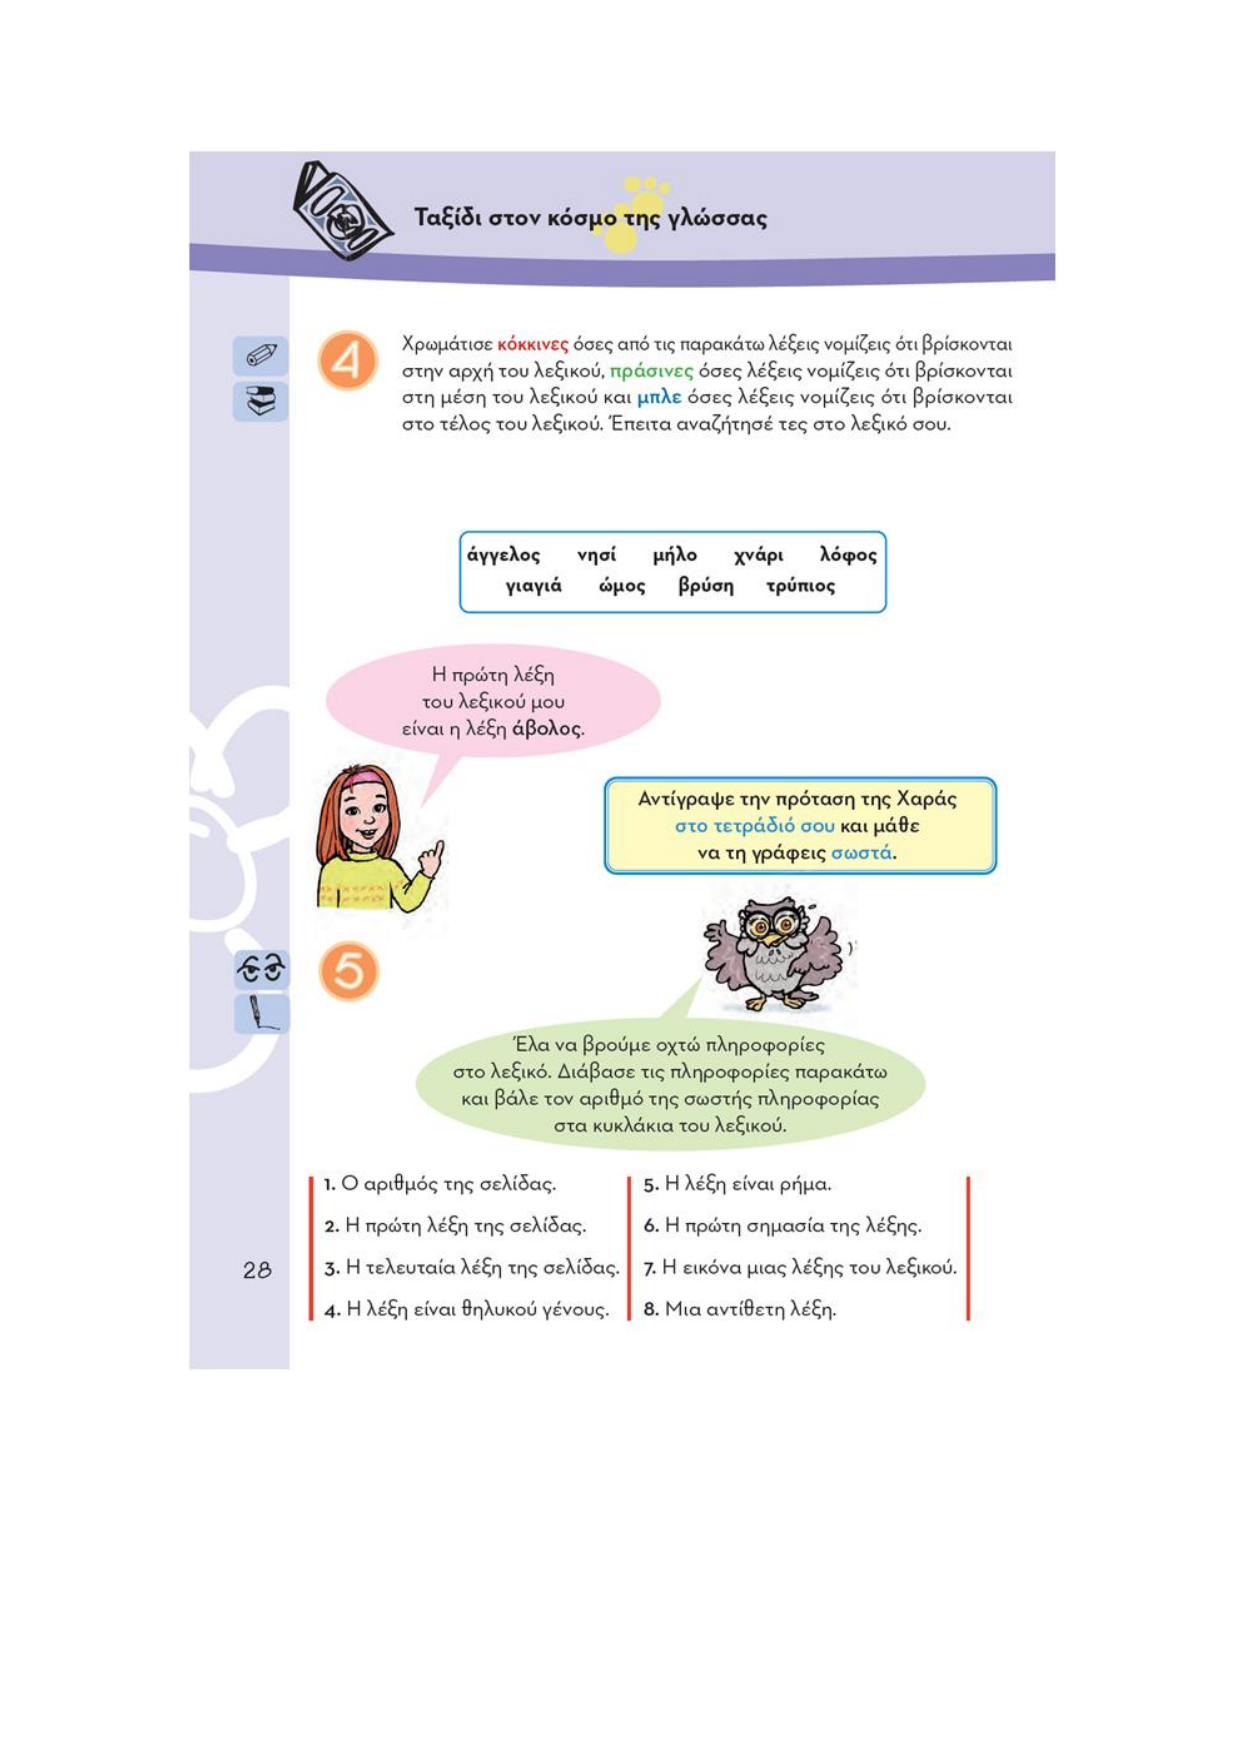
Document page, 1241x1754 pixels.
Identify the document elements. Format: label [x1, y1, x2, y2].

picture [187, 150, 1058, 1372]
